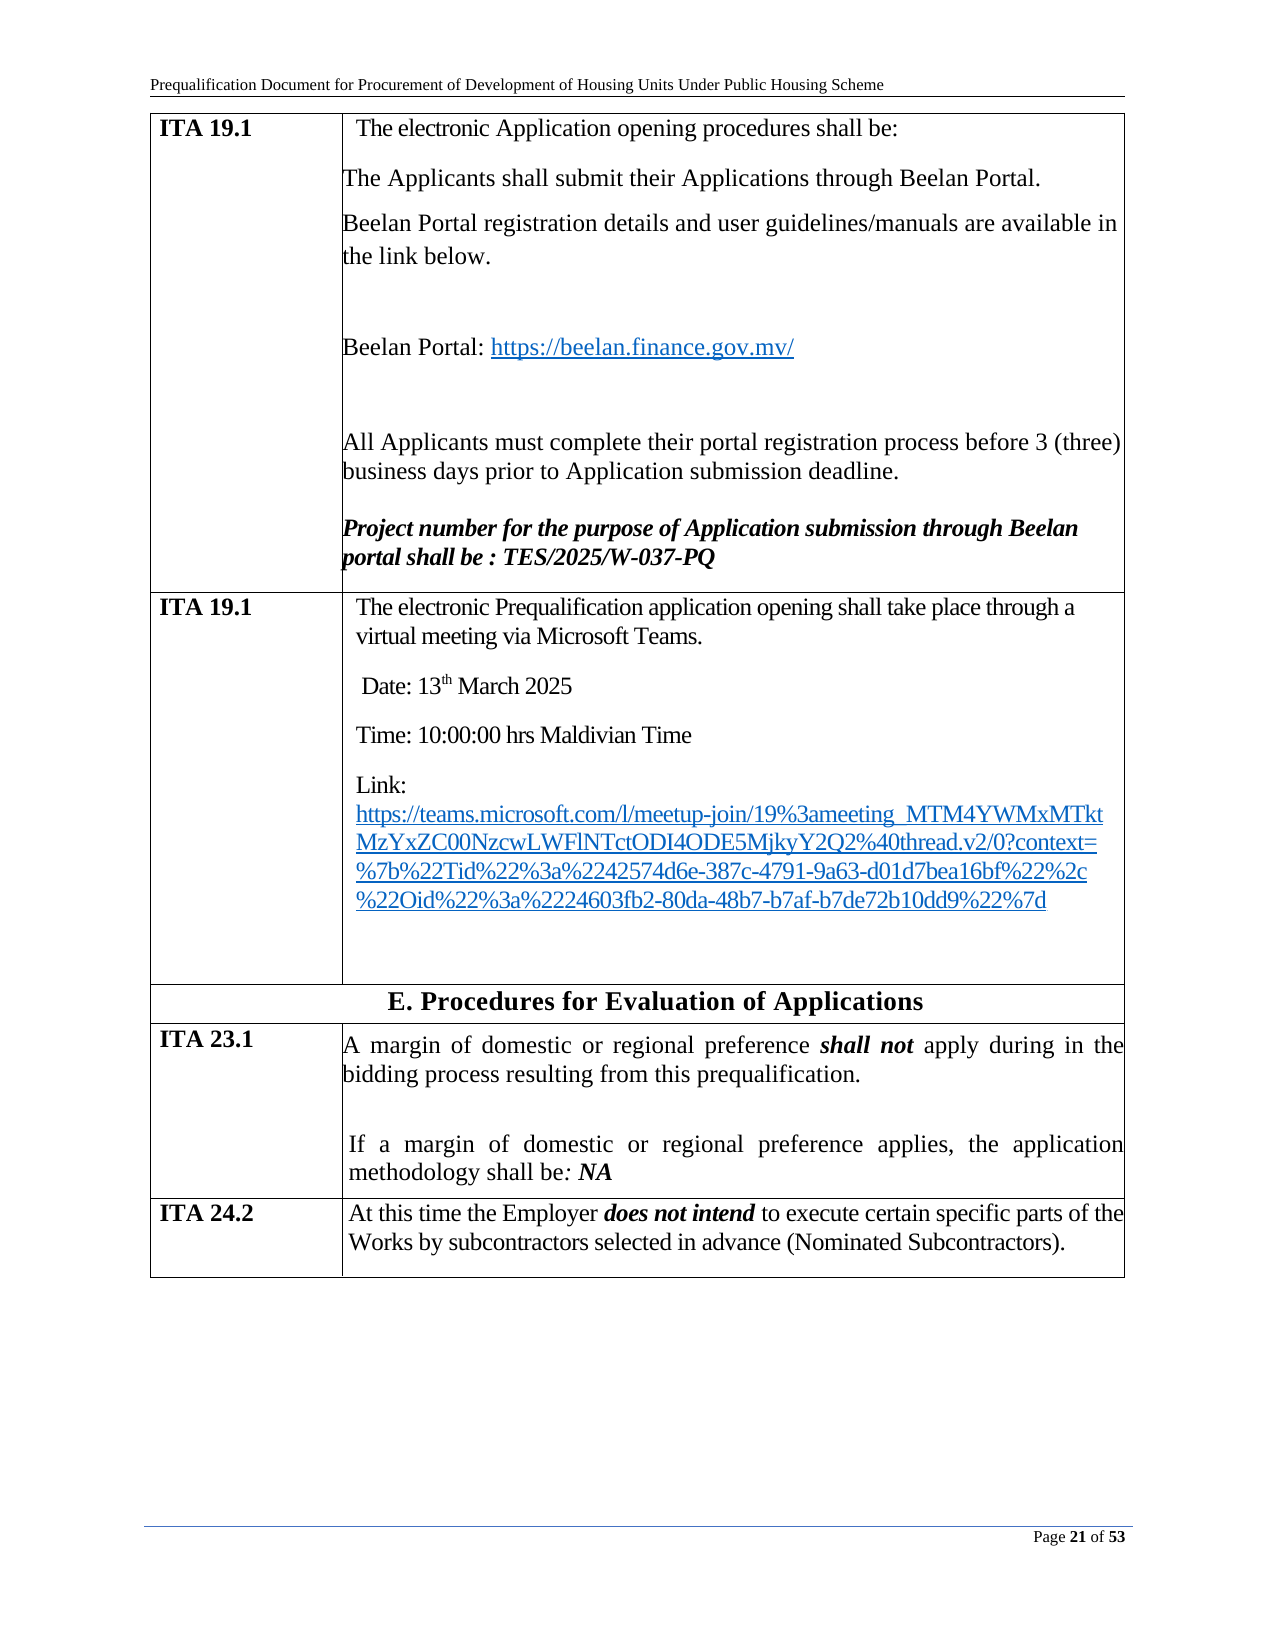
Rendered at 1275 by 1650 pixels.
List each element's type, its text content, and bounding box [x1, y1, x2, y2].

table_cell At this time the Employer does not intend to execute certain specific parts of the Works by subcontractors selected in advance (Nominated Subcontractors). [343, 1199, 1124, 1276]
table_cell ITA 23.1 [151, 1024, 342, 1197]
table_cell ITA 19.1 [151, 593, 342, 984]
table_cell A margin of domestic or regional preference shall not apply during in the bidding process resulting from this prequalification. If a margin of domestic or regional preference applies, the application methodology shall be: NA [343, 1024, 1124, 1197]
table_cell E. Procedures for Evaluation of Applications [151, 985, 1124, 1023]
table_cell ITA 24.2 [151, 1199, 342, 1276]
table_cell ITA 19.1 [151, 114, 342, 592]
table_cell The electronic Application opening procedures shall be: The Applicants shall submit their Applications through Beelan Portal. Beelan Portal registration details and user guidelines/manuals are available in the link below. Beelan Portal: https://beelan.finance.gov.mv/ All Applicants must complete their portal registration process before 3 (three) business days prior to Application submission deadline. Project number for the purpose of Application submission through Beelan portal shall be : TES/2025/W-037-PQ [343, 114, 1124, 592]
table_cell The electronic Prequalification application opening shall take place through a virtual meeting via Microsoft Teams. Date: 13th March 2025 Time: 10:00:00 hrs Maldivian Time Link: https://teams.microsoft.com/l/meetup-join/19%3ameeting_MTM4YWMxMTktMzYxZC00NzcwLWFlNTctODI4ODE5MjkyY2Q2%40thread.v2/0?context=%7b%22Tid%22%3a%2242574d6e-387c-4791-9a63-d01d7bea16bf%22%2c%22Oid%22%3a%2224603fb2-80da-48b7-b7af-b7de72b10dd9%22%7d [343, 593, 1124, 984]
